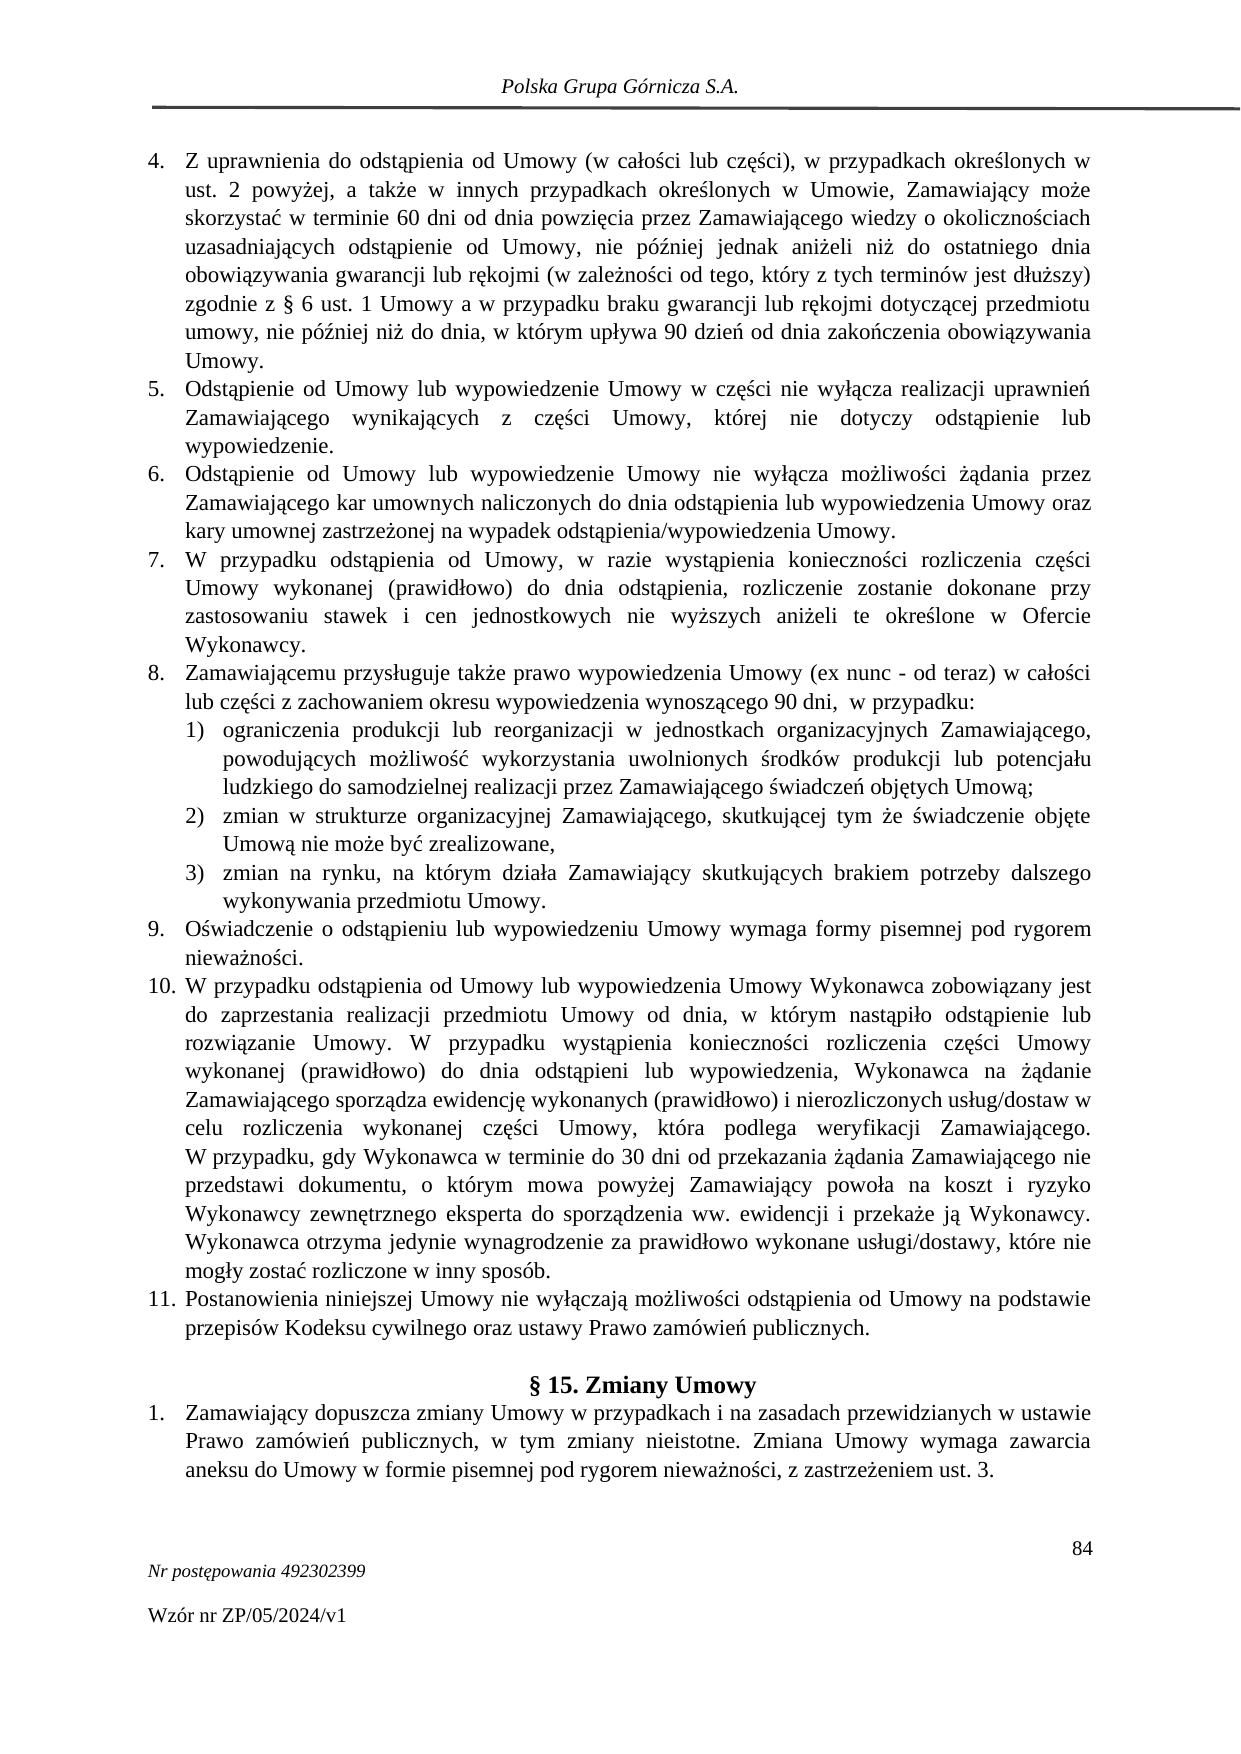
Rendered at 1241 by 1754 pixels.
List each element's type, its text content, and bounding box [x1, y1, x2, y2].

list zmian na rynku, na którym działa Zamawiający skutkujących brakiem potrzeby dalszego wykonywania przedmiotu Umowy. [185, 858, 1093, 913]
list Odstąpienie od Umowy lub wypowiedzenie Umowy w części nie wyłącza realizacji uprawnień Zamawiającego wynikających z części Umowy, której nie dotyczy odstąpienie lub wypowiedzenie. [148, 375, 1093, 458]
list Zamawiający dopuszcza zmiany Umowy w przypadkach i na zasadach przewidzianych w ustawie Prawo zamówień publicznych, w tym zmiany nieistotne. Zmiana Umowy wymaga zawarcia aneksu do Umowy w formie pisemnej pod rygorem nieważności, z zastrzeżeniem ust. 3. [148, 1399, 1093, 1482]
list Z uprawnienia do odstąpienia od Umowy (w całości lub części), w przypadkach określonych w ust. 2 powyżej, a także w innych przypadkach określonych w Umowie, Zamawiający może skorzystać w terminie 60 dni od dnia powzięcia przez Zamawiającego wiedzy o okolicznościach uzasadniających odstąpienie od Umowy, nie później jednak aniżeli niż do ostatniego dnia obowiązywania gwarancji lub rękojmi (w zależności od tego, który z tych terminów jest dłuższy) zgodnie z § 6 ust. 1 Umowy a w przypadku braku gwarancji lub rękojmi dotyczącej przedmiotu umowy, nie później niż do dnia, w którym upływa 90 dzień od dnia zakończenia obowiązywania Umowy. [148, 148, 1093, 373]
list Zamawiającemu przysługuje także prawo wypowiedzenia Umowy (ex nunc - od teraz) w całości lub części z zachowaniem okresu wypowiedzenia wynoszącego 90 dni, w przypadku: [148, 659, 1093, 714]
list Odstąpienie od Umowy lub wypowiedzenie Umowy nie wyłącza możliwości żądania przez Zamawiającego kar umownych naliczonych do dnia odstąpienia lub wypowiedzenia Umowy oraz kary umownej zastrzeżonej na wypadek odstąpienia/wypowiedzenia Umowy. [148, 460, 1093, 544]
list zmian w strukturze organizacyjnej Zamawiającego, skutkującej tym że świadczenie objęte Umową nie może być zrealizowane, [185, 802, 1093, 856]
list ograniczenia produkcji lub reorganizacji w jednostkach organizacyjnych Zamawiającego, powodujących możliwość wykorzystania uwolnionych środków produkcji lub potencjału ludzkiego do samodzielnej realizacji przez Zamawiającego świadczeń objętych Umową; [185, 716, 1093, 799]
subtitle § 15. Zmiany Umowy [193, 1370, 1093, 1399]
list W przypadku odstąpienia od Umowy lub wypowiedzenia Umowy Wykonawca zobowiązany jest do zaprzestania realizacji przedmiotu Umowy od dnia, w którym nastąpiło odstąpienie lub rozwiązanie Umowy. W przypadku wystąpienia konieczności rozliczenia części Umowy wykonanej (prawidłowo) do dnia odstąpieni lub wypowiedzenia, Wykonawca na żądanie Zamawiającego sporządza ewidencję wykonanych (prawidłowo) i nierozliczonych usług/dostaw w celu rozliczenia wykonanej części Umowy, która podlega weryfikacji Zamawiającego. W przypadku, gdy Wykonawca w terminie do 30 dni od przekazania żądania Zamawiającego nie przedstawi dokumentu, o którym mowa powyżej Zamawiający powoła na koszt i ryzyko Wykonawcy zewnętrznego eksperta do sporządzenia ww. ewidencji i przekaże ją Wykonawcy. Wykonawca otrzyma jedynie wynagrodzenie za prawidłowo wykonane usługi/dostawy, które nie mogły zostać rozliczone w inny sposób. [148, 972, 1093, 1283]
list Oświadczenie o odstąpieniu lub wypowiedzeniu Umowy wymaga formy pisemnej pod rygorem nieważności. [148, 915, 1093, 970]
list W przypadku odstąpienia od Umowy, w razie wystąpienia konieczności rozliczenia części Umowy wykonanej (prawidłowo) do dnia odstąpienia, rozliczenie zostanie dokonane przy zastosowaniu stawek i cen jednostkowych nie wyższych aniżeli te określone w Ofercie Wykonawcy. [148, 546, 1093, 657]
list Postanowienia niniejszej Umowy nie wyłączają możliwości odstąpienia od Umowy na podstawie przepisów Kodeksu cywilnego oraz ustawy Prawo zamówień publicznych. [148, 1285, 1093, 1340]
